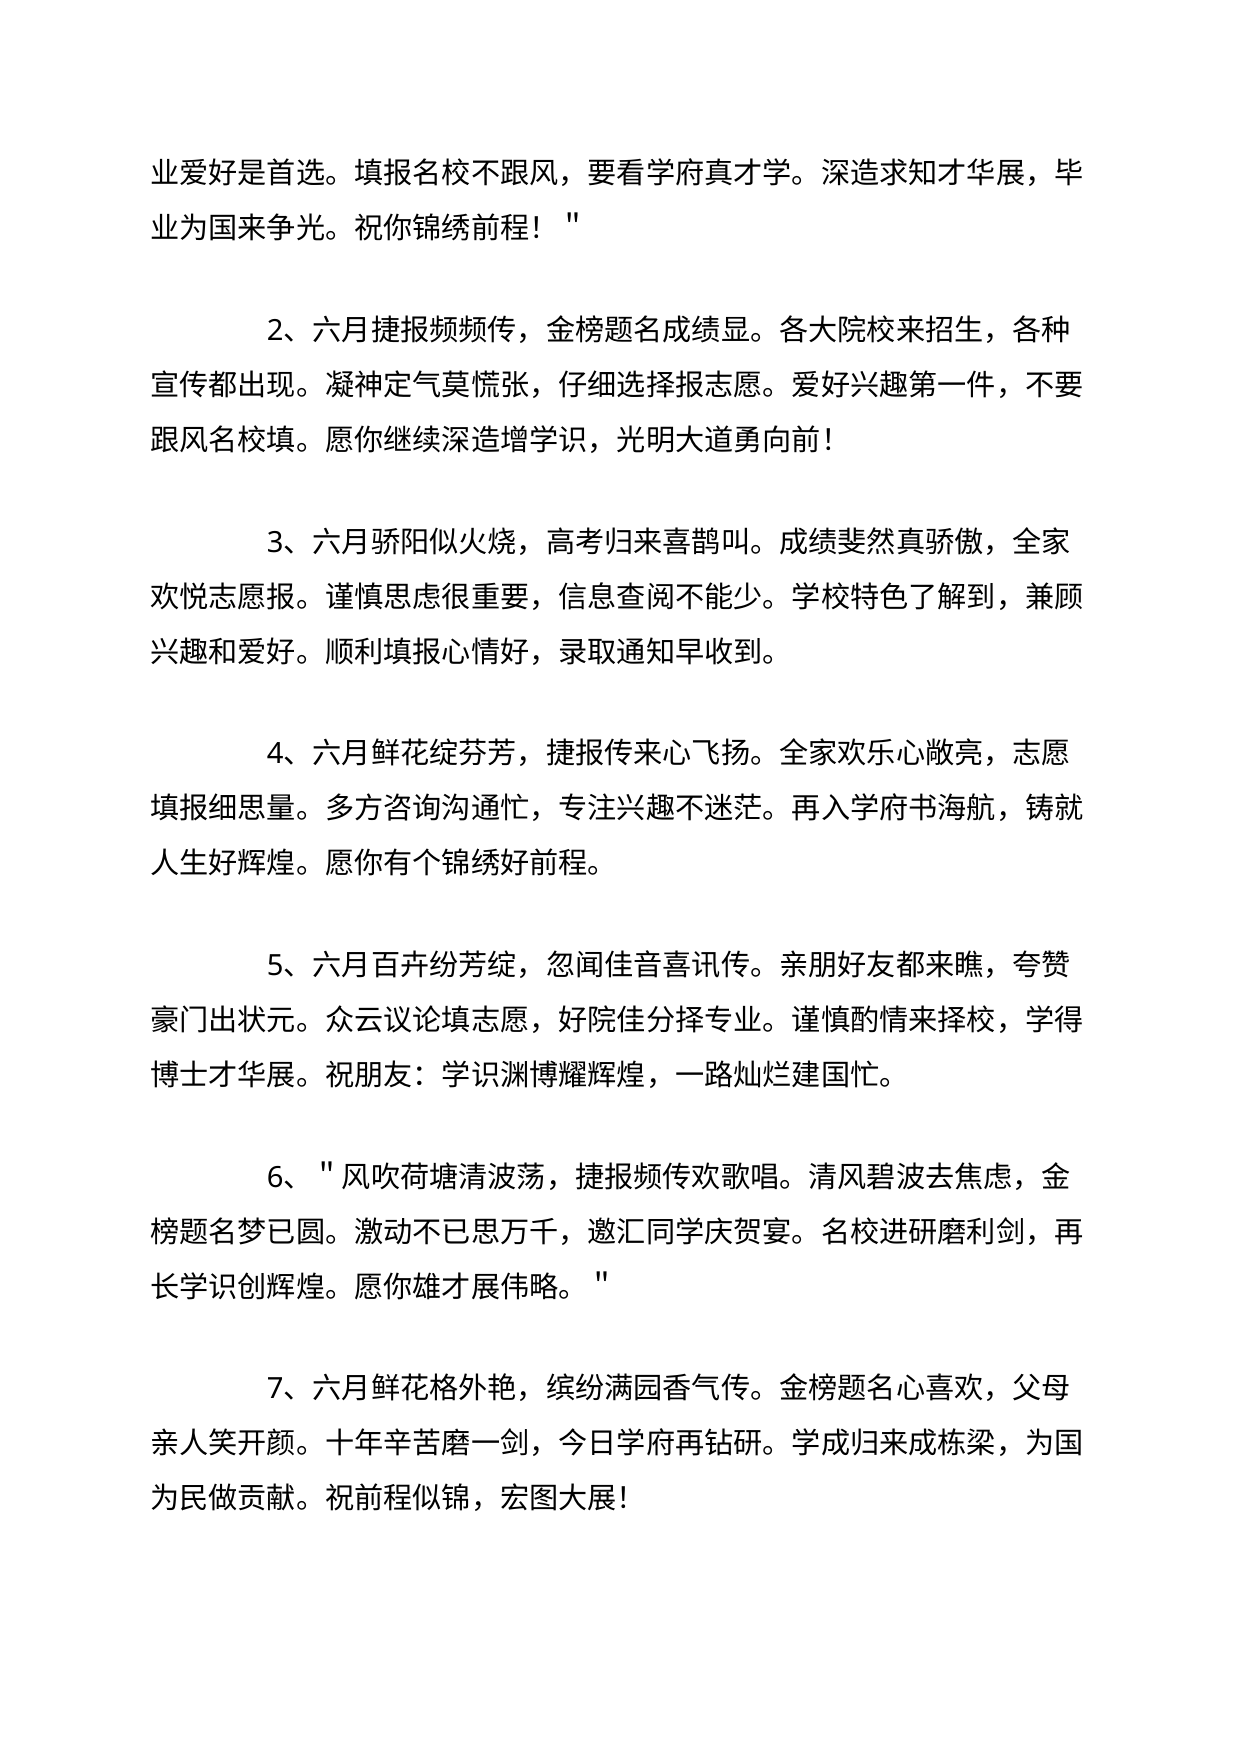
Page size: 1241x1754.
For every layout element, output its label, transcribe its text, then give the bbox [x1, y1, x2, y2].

text 4、六月鲜花绽芬芳，捷报传来心飞扬。全家欢乐心敞亮，志愿填报细思量。多方咨询沟通忙，专注兴趣不迷茫。再入学府书海航，铸就人生好辉煌。愿你有个锦绣好前程。 [150, 730, 1090, 882]
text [150, 150, 1090, 247]
text 6、＂风吹荷塘清波荡，捷报频传欢歌唱。清风碧波去焦虑，金榜题名梦已圆。激动不已思万千，邀汇同学庆贺宴。名校进研磨利剑，再长学识创辉煌。愿你雄才展伟略。＂ [150, 1153, 1090, 1306]
text 2、六月捷报频频传，金榜题名成绩显。各大院校来招生，各种宣传都出现。凝神定气莫慌张，仔细选择报志愿。爱好兴趣第一件，不要跟风名校填。愿你继续深造增学识，光明大道勇向前！ [150, 307, 1090, 459]
text 7、六月鲜花格外艳，缤纷满园香气传。金榜题名心喜欢，父母亲人笑开颜。十年辛苦磨一剑，今日学府再钻研。学成归来成栋梁，为国为民做贡献。祝前程似锦，宏图大展！ [150, 1365, 1090, 1517]
text 5、六月百卉纷芳绽，忽闻佳音喜讯传。亲朋好友都来瞧，夸赞豪门出状元。众云议论填志愿，好院佳分择专业。谨慎酌情来择校，学得博士才华展。祝朋友：学识渊博耀辉煌，一路灿烂建国忙。 [150, 942, 1090, 1094]
text 3、六月骄阳似火烧，高考归来喜鹊叫。成绩斐然真骄傲，全家欢悦志愿报。谨慎思虑很重要，信息查阅不能少。学校特色了解到，兼顾兴趣和爱好。顺利填报心情好，录取通知早收到。 [150, 518, 1090, 671]
